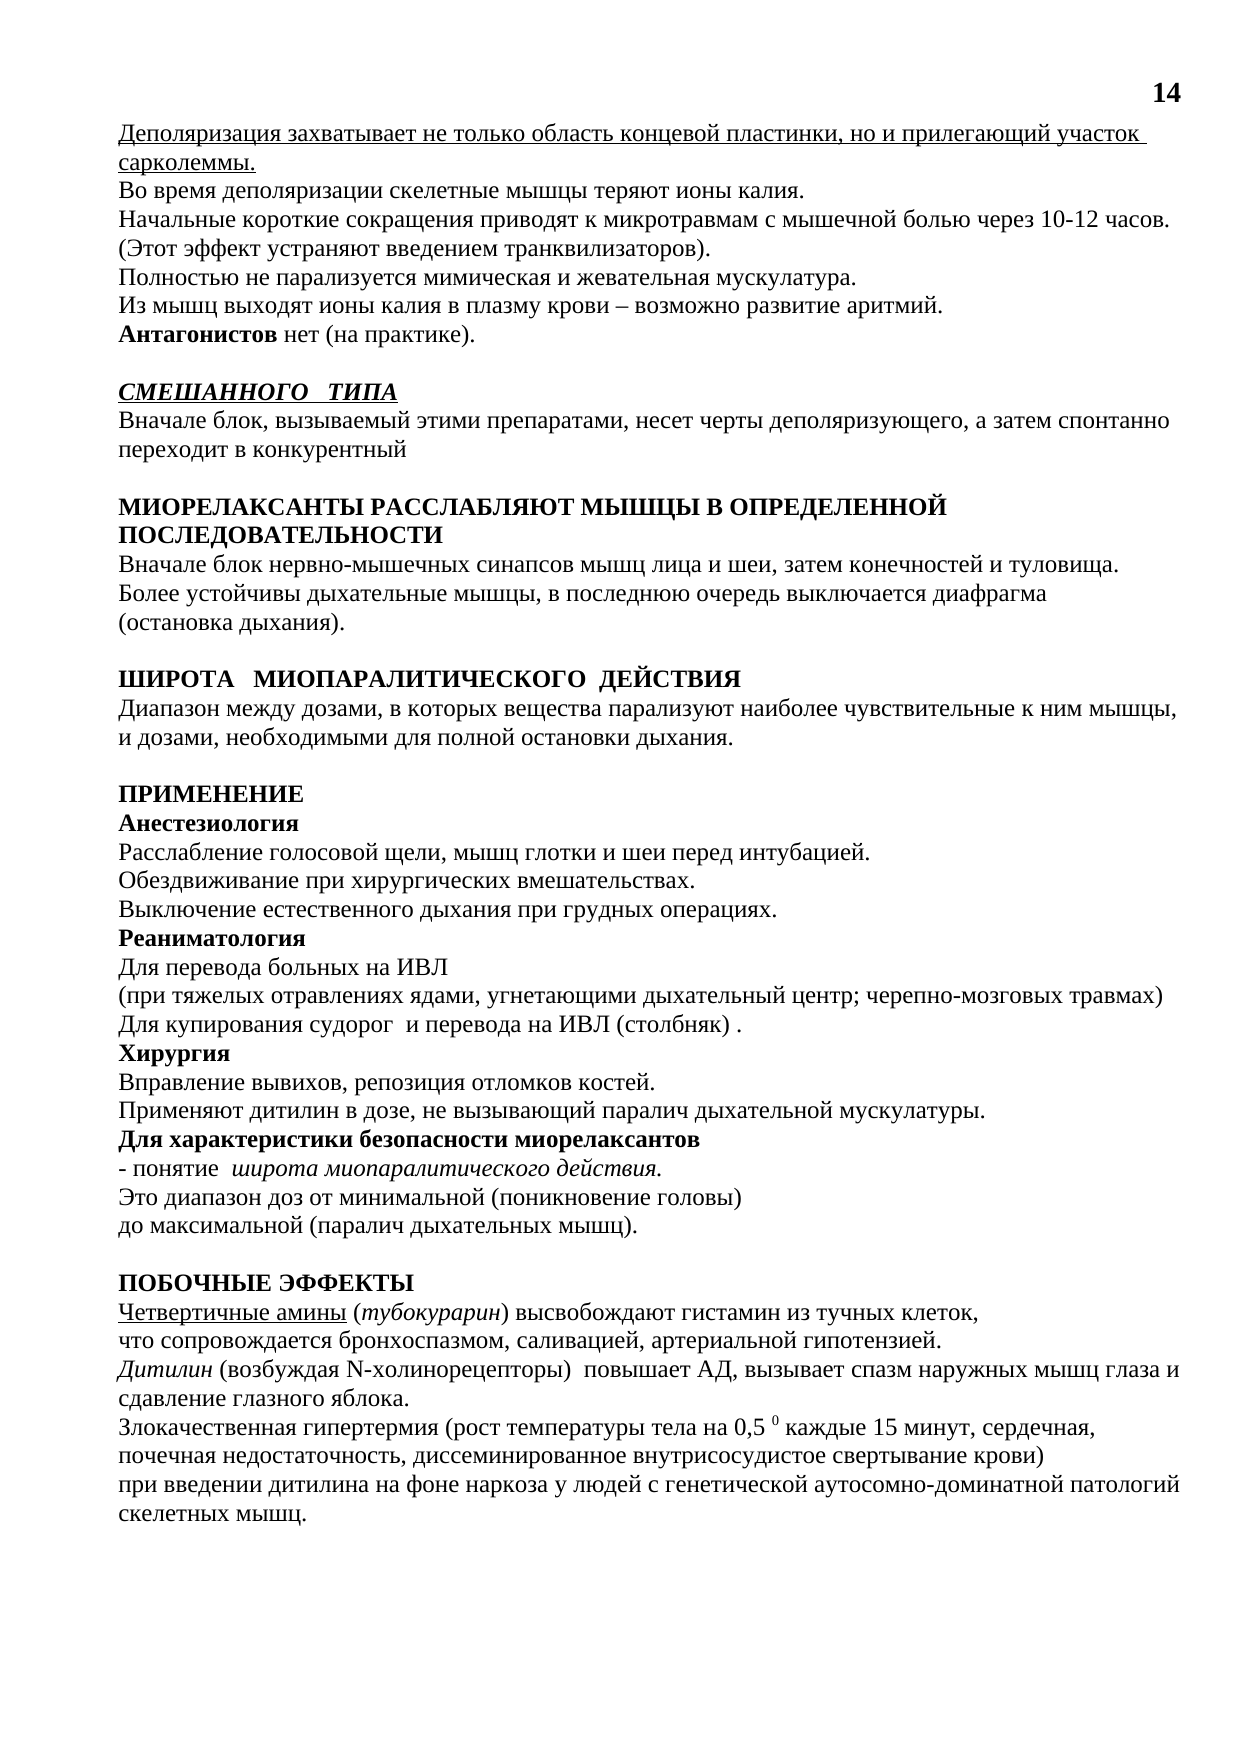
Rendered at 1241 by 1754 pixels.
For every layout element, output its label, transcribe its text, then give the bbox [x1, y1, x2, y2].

text при введении дитилина на фоне наркоза у людей с генетической аутосомно-доминатной патологий скелетных мышц. [118, 1469, 1181, 1527]
text Из мышц выходят ионы калия в плазму крови – возможно развитие аритмий. [118, 291, 1181, 319]
text Дитилин (возбуждая N-холинорецепторы) повышает АД, вызывает спазм наружных мышц глаза и сдавление глазного яблока. [118, 1354, 1181, 1412]
text Расслабление голосовой щели, мышц глотки и шеи перед интубацией. [118, 837, 1181, 866]
text Злокачественная гипертермия (рост температуры тела на 0,5 0 каждые 15 минут, сердечная, почечная недостаточность, диссеминированное внутрисосудистое свертывание крови) [118, 1412, 1181, 1469]
subtitle СМЕШАННОГО ТИПА [118, 377, 1181, 406]
subtitle Для характеристики безопасности миорелаксантов [118, 1124, 1181, 1153]
text до максимальной (паралич дыхательных мышц). [118, 1211, 1181, 1239]
text Вначале блок нервно-мышечных синапсов мышц лица и шеи, затем конечностей и туловища. [118, 549, 1181, 578]
text Выключение естественного дыхания при грудных операциях. [118, 894, 1181, 923]
text Вначале блок, вызываемый этими препаратами, несет черты деполяризующего, а затем спонтанно переходит в конкурентный [118, 406, 1181, 463]
subtitle Хирургия [118, 1038, 1181, 1067]
text Анестезиология [118, 808, 1181, 837]
text - понятие широта миопаралитического действия. [118, 1153, 1181, 1182]
text Четвертичные амины (тубокурарин) высвобождают гистамин из тучных клеток, [118, 1297, 1181, 1326]
text Вправление вывихов, репозиция отломков костей. [118, 1067, 1181, 1096]
subtitle ШИРОТА МИОПАРАЛИТИЧЕСКОГО ДЕЙСТВИЯ [118, 664, 1181, 693]
text (при тяжелых отравлениях ядами, угнетающими дыхательный центр; черепно-мозговых травмах) [118, 981, 1181, 1009]
text Полностью не парализуется мимическая и жевательная мускулатура. [118, 262, 1181, 291]
text Во время деполяризации скелетные мышцы теряют ионы калия. [118, 176, 1181, 204]
text Начальные короткие сокращения приводят к микротравмам с мышечной болью через 10-12 часов. [118, 204, 1181, 233]
text Деполяризация захватывает не только область концевой пластинки, но и прилегающий участок сарколеммы. [118, 118, 1181, 176]
text ПРИМЕНЕНИЕ [118, 779, 1181, 808]
text Диапазон между дозами, в которых вещества парализуют наиболее чувствительные к ним мышцы, и дозами, необходимыми для полной остановки дыхания. [118, 693, 1181, 751]
text Это диапазон доз от минимальной (поникновение головы) [118, 1182, 1181, 1211]
text Реаниматология [118, 923, 1181, 952]
text Применяют дитилин в дозе, не вызывающий паралич дыхательной мускулатуры. [118, 1096, 1181, 1124]
text (остановка дыхания). [118, 607, 1181, 636]
text что сопровождается бронхоспазмом, саливацией, артериальной гипотензией. [118, 1326, 1181, 1354]
text Для купирования судорог и перевода на ИВЛ (столбняк) . [118, 1009, 1181, 1038]
text Антагонистов нет (на практике). [118, 319, 1181, 348]
text Обездвиживание при хирургических вмешательствах. [118, 866, 1181, 894]
text МИОРЕЛАКСАНТЫ РАССЛАБЛЯЮТ МЫШЦЫ В ОПРЕДЕЛЕННОЙ ПОСЛЕДОВАТЕЛЬНОСТИ [118, 492, 1181, 549]
text Более устойчивы дыхательные мышцы, в последнюю очередь выключается диафрагма [118, 578, 1181, 607]
text Для перевода больных на ИВЛ [118, 952, 1181, 981]
text (Этот эффект устраняют введением транквилизаторов). [118, 233, 1181, 262]
subtitle ПОБОЧНЫЕ ЭФФЕКТЫ [118, 1268, 1181, 1297]
